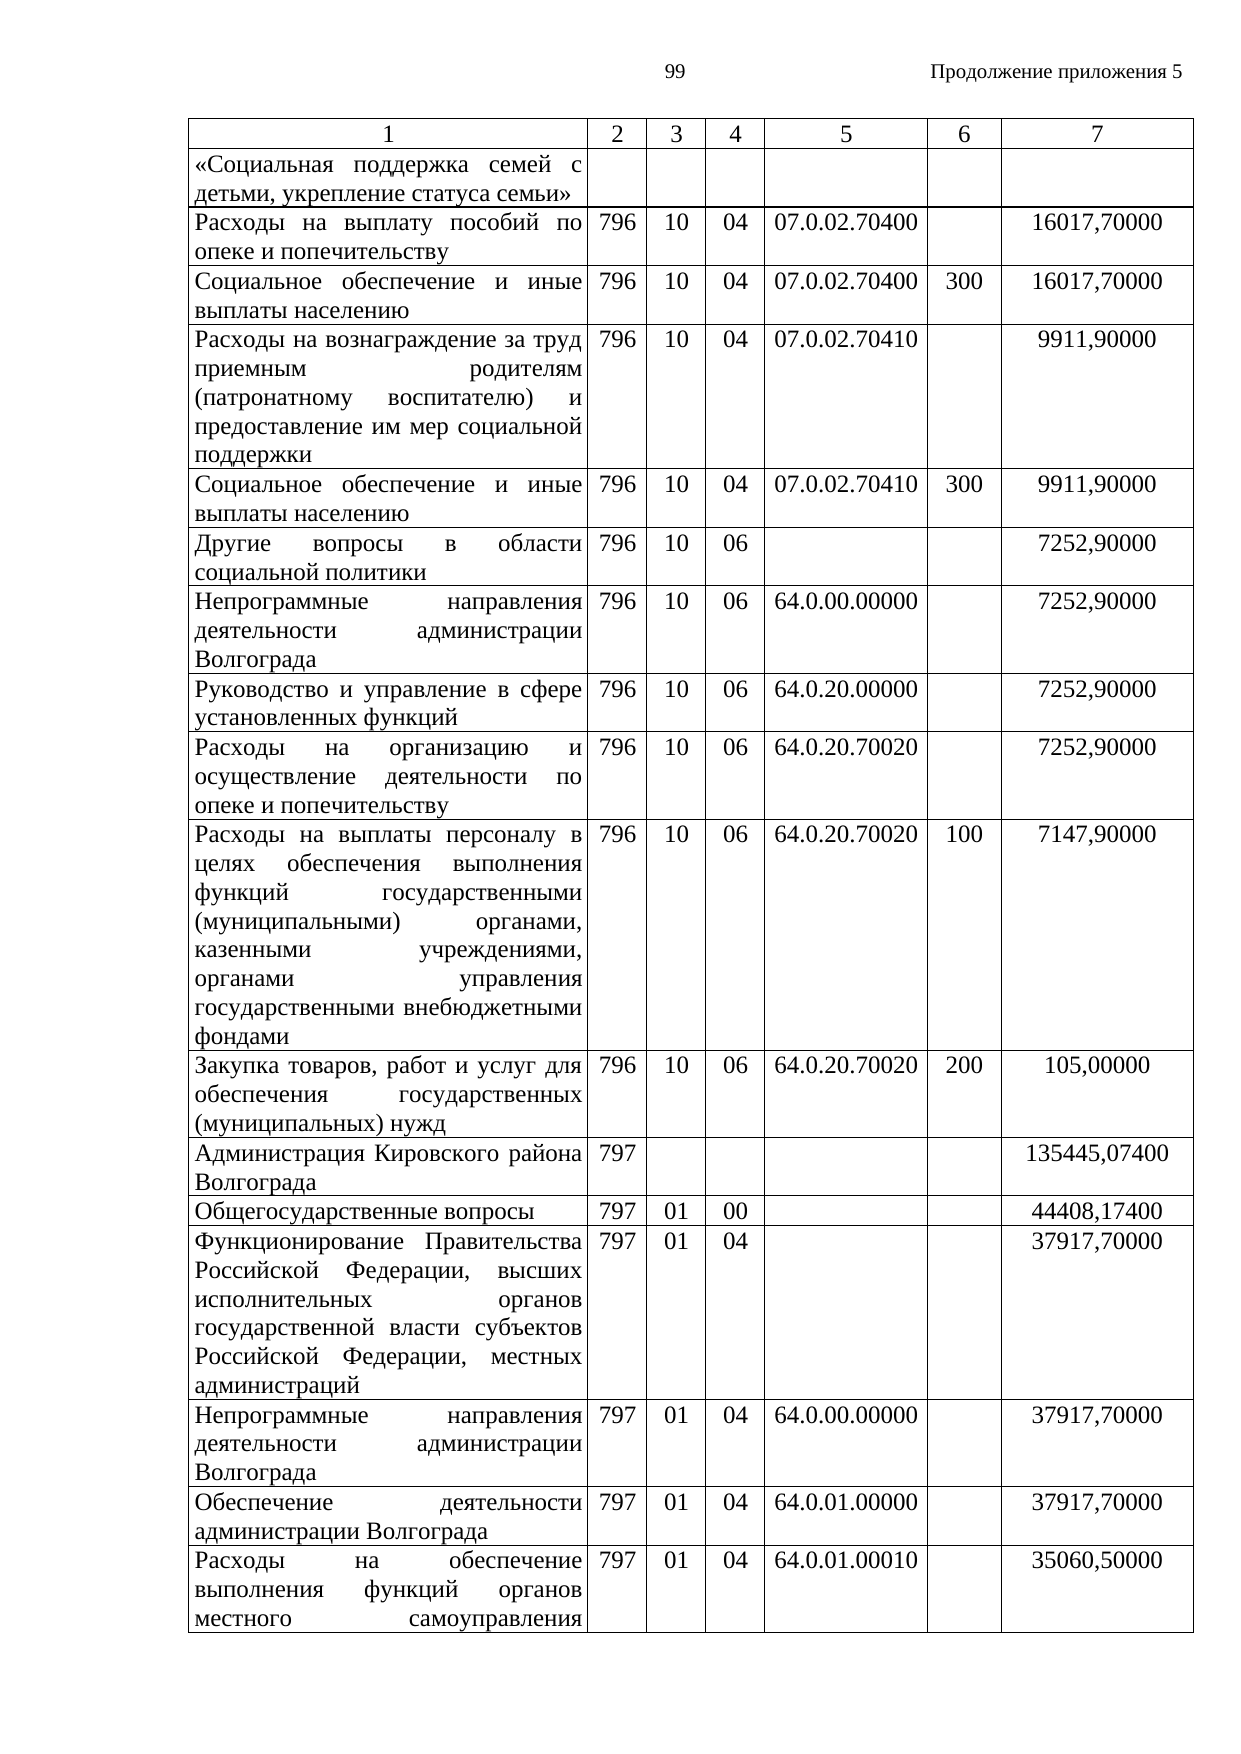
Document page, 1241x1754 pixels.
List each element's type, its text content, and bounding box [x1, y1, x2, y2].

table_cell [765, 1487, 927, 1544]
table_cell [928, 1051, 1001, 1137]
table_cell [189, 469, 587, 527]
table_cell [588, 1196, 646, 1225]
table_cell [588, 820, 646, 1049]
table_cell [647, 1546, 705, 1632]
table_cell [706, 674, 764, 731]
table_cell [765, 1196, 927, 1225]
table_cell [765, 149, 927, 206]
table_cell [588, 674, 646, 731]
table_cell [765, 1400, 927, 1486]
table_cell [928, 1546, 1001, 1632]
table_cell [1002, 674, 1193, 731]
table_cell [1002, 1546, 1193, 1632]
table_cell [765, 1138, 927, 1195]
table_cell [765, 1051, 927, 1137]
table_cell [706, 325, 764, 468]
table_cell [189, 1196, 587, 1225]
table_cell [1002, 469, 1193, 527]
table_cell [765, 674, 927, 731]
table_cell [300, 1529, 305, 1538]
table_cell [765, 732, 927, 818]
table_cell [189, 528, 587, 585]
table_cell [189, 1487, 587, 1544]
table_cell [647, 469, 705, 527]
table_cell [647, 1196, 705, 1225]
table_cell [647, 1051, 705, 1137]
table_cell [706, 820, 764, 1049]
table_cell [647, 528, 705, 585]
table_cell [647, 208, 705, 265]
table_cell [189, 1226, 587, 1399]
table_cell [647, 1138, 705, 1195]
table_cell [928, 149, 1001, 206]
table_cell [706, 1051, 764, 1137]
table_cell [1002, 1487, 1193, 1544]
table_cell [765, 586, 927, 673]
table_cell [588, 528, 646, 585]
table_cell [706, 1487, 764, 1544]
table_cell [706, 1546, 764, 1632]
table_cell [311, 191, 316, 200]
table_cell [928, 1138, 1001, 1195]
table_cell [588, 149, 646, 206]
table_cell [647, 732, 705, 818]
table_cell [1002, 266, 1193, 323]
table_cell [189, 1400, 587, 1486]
table_header 6 [928, 119, 1001, 148]
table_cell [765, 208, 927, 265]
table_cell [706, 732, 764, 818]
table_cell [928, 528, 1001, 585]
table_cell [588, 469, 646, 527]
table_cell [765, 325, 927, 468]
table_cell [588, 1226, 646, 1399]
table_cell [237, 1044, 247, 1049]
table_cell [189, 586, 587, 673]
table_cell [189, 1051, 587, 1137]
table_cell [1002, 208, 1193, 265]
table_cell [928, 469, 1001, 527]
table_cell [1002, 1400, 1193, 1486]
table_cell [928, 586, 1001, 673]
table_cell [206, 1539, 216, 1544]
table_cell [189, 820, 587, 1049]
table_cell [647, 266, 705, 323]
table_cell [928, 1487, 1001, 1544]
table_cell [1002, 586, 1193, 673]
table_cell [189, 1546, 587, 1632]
table_header 5 [765, 119, 927, 148]
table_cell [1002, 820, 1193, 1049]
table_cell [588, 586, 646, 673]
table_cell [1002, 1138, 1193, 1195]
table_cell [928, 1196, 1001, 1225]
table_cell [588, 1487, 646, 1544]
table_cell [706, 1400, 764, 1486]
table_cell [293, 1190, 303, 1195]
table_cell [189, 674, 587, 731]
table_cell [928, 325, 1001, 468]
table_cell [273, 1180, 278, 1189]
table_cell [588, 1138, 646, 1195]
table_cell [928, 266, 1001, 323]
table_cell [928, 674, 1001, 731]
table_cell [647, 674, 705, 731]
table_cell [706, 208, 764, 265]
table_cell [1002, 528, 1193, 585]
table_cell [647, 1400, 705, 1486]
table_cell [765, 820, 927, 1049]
table_header 1 [189, 119, 587, 148]
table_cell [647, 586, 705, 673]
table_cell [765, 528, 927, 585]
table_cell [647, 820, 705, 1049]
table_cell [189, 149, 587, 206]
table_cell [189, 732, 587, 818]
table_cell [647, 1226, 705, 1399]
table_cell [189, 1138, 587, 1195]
table_header 7 [1002, 119, 1193, 148]
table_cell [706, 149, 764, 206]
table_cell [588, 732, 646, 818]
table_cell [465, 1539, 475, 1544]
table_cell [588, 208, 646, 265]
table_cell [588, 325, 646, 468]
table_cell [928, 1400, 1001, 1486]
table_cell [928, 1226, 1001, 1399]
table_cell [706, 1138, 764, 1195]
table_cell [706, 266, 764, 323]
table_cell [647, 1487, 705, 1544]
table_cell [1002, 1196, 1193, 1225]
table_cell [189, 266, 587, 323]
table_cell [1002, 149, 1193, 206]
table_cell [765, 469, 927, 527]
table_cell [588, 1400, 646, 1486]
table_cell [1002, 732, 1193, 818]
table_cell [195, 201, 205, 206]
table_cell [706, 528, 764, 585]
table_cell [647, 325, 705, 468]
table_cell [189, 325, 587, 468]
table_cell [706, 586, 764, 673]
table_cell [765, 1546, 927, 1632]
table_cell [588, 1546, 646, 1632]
table_header 4 [706, 119, 764, 148]
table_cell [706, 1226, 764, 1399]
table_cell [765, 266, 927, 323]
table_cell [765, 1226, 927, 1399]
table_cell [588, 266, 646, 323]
table_header 3 [647, 119, 705, 148]
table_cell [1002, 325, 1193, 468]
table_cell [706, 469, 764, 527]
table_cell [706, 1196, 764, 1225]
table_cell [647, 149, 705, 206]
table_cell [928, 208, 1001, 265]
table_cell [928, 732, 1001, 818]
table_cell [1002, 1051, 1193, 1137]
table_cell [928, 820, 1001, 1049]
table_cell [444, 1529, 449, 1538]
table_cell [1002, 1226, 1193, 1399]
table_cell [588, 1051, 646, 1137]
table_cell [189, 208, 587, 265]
table_header 2 [588, 119, 646, 148]
